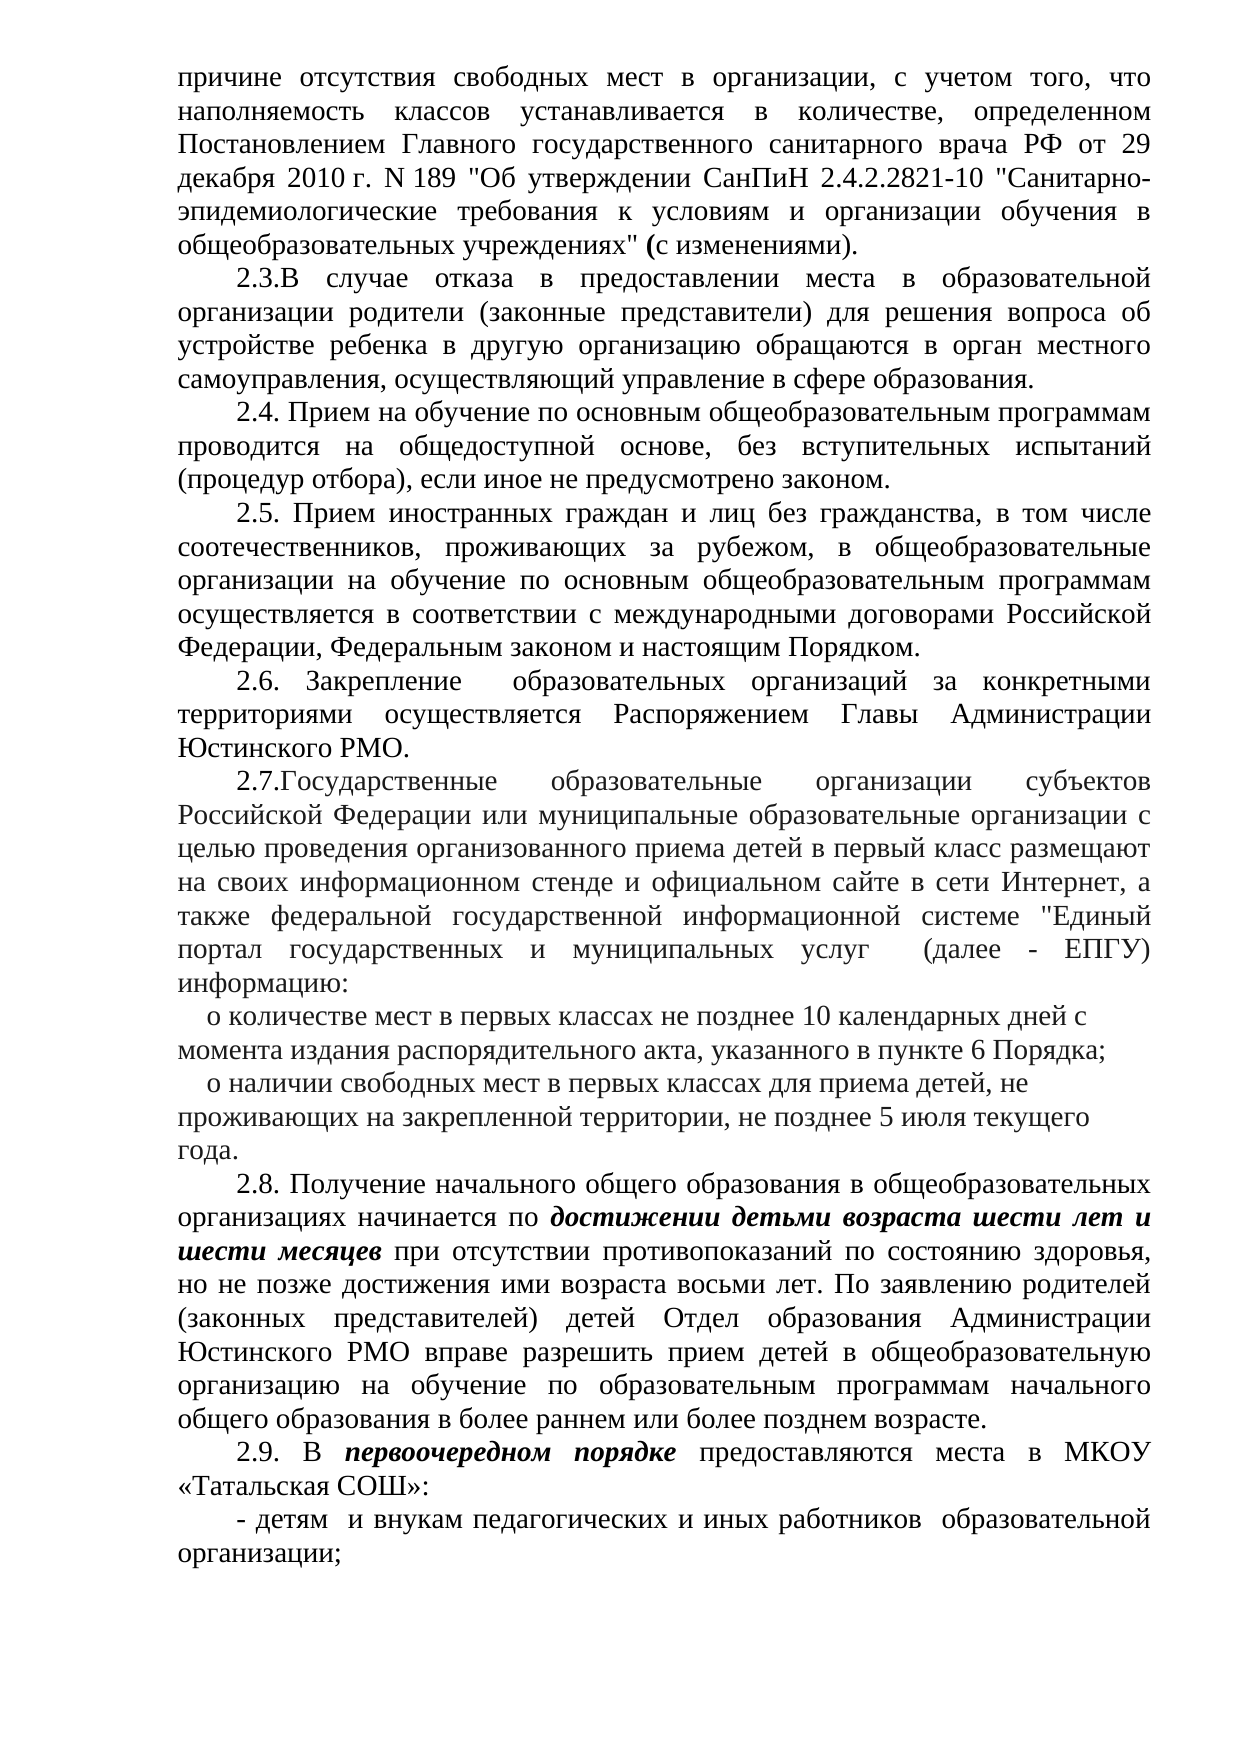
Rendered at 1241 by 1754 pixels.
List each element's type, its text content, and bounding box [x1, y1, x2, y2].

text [177, 59, 1152, 260]
text о количестве мест в первых классах не позднее 10 календарных дней с момента издания распорядительного акта, указанного в пункте 6 Порядка; [177, 998, 1152, 1065]
text 2.4. Прием на обучение по основным общеобразовательным программам проводится на общедоступной основе, без вступительных испытаний (процедур отбора), если иное не предусмотрено законом. [177, 394, 1152, 495]
text 2.5. Прием иностранных граждан и лиц без гражданства, в том числе соотечественников, проживающих за рубежом, в общеобразовательные организации на обучение по основным общеобразовательным программам осуществляется в соответствии с международными договорами Российской Федерации, Федеральным законом и настоящим Порядком. [177, 495, 1152, 663]
text 2.9. В первоочередном порядке предоставляются места в МКОУ «Татальская СОШ»: [177, 1434, 1152, 1501]
text - детям и внукам педагогических и иных работников образовательной организации; [177, 1501, 1152, 1568]
text 2.6. Закрепление образовательных организаций за конкретными территориями осуществляется Распоряжением Главы Администрации Юстинского РМО. [177, 663, 1152, 763]
text 2.8. Получение начального общего образования в общеобразовательных организациях начинается по достижении детьми возраста шести лет и шести месяцев при отсутствии противопоказаний по состоянию здоровья, но не позже достижения ими возраста восьми лет. По заявлению родителей (законных представителей) детей Отдел образования Администрации Юстинского РМО вправе разрешить прием детей в общеобразовательную организацию на обучение по образовательным программам начального общего образования в более раннем или более позднем возрасте. [177, 1166, 1152, 1434]
text о наличии свободных мест в первых классах для приема детей, не проживающих на закрепленной территории, не позднее 5 июля текущего года. [177, 1065, 1152, 1166]
text 2.7.Государственные образовательные организации субъектов Российской Федерации или муниципальные образовательные организации с целью проведения организованного приема детей в первый класс размещают на своих информационном стенде и официальном сайте в сети Интернет, а также федеральной государственной информационной системе "Единый портал государственных и муниципальных услуг (далее - ЕПГУ) информацию: [177, 763, 1152, 998]
text 2.3.В случае отказа в предоставлении места в образовательной организации родители (законные представители) для решения вопроса об устройстве ребенка в другую организацию обращаются в орган местного самоуправления, осуществляющий управление в сфере образования. [177, 260, 1152, 394]
